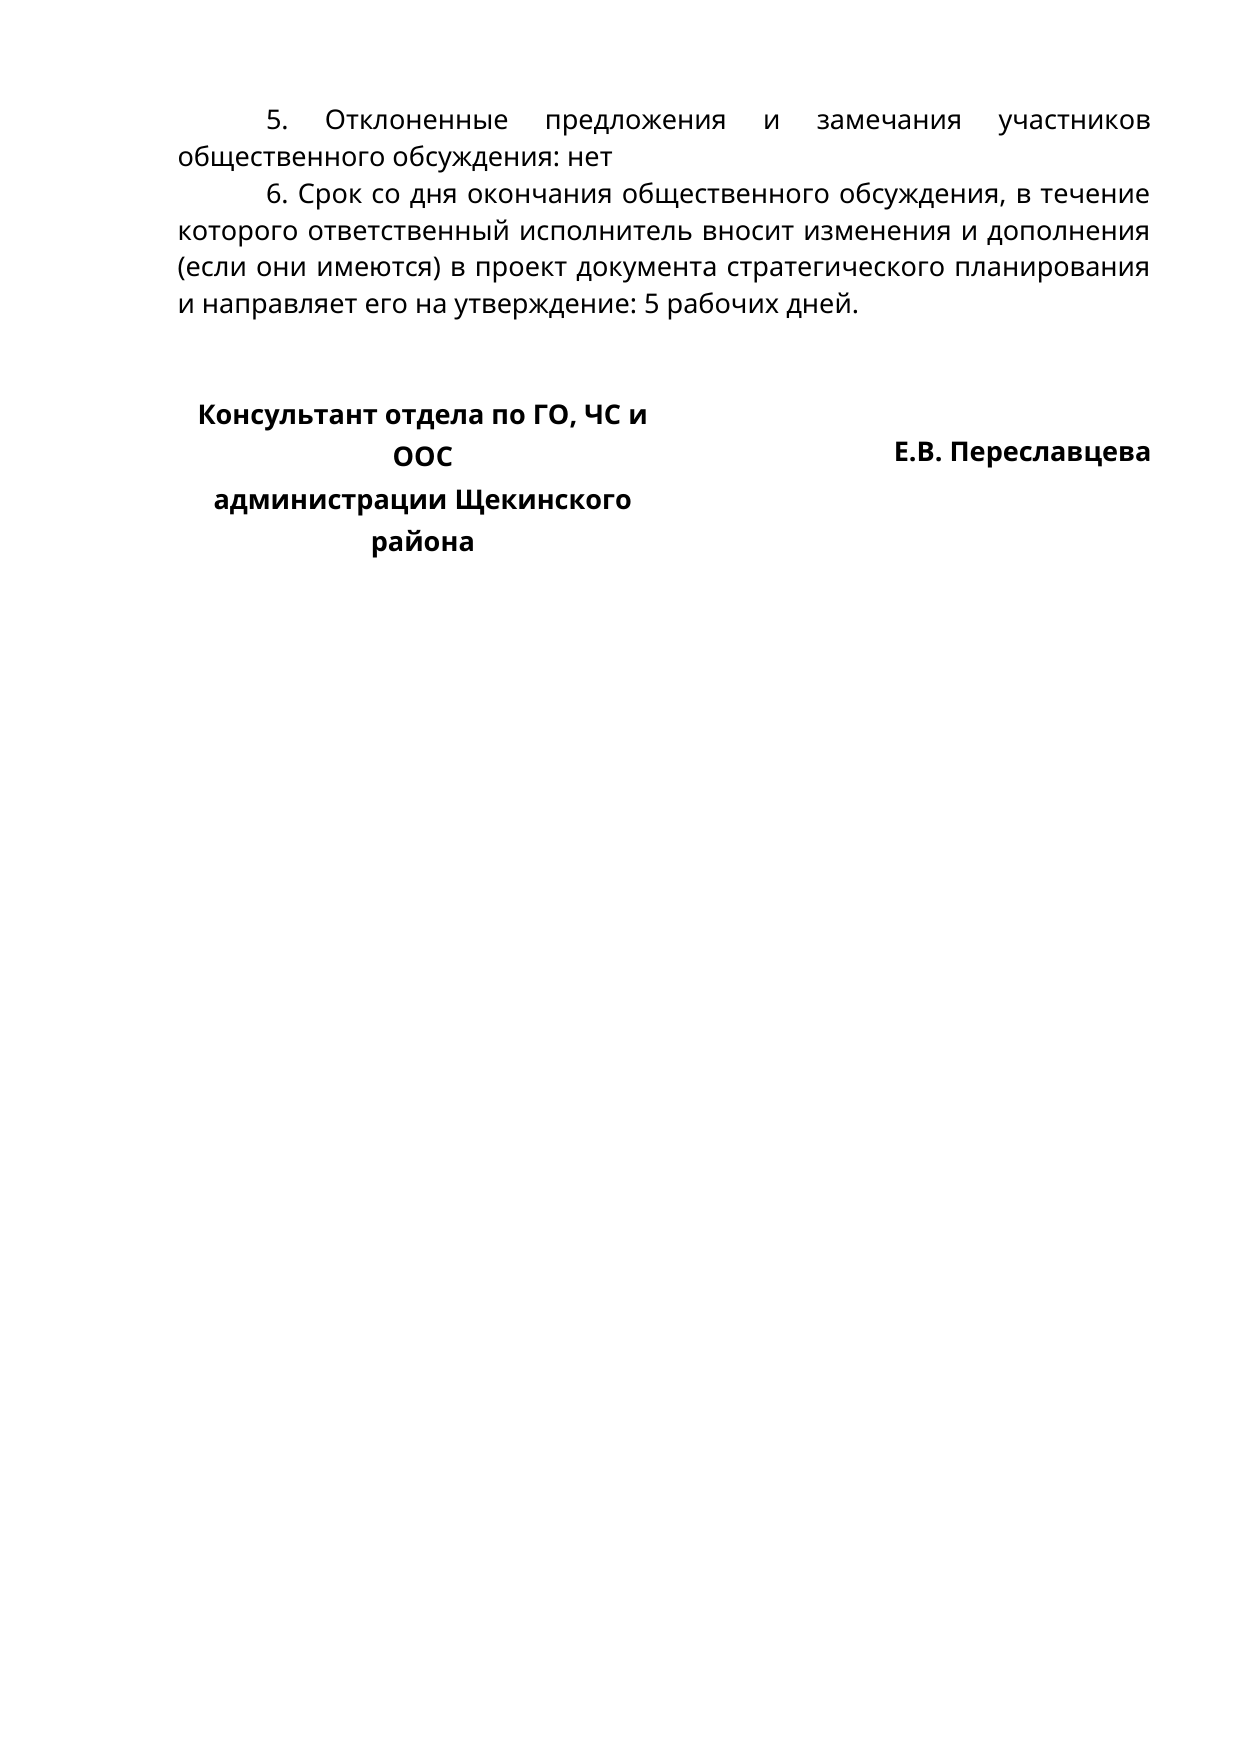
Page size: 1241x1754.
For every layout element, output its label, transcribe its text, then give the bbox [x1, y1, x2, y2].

table_header Е.В. Переславцева [679, 395, 1163, 564]
text 6. Срок со дня окончания общественного обсуждения, в течение которого ответственный исполнитель вносит изменения и дополнения (если они имеются) в проект документа стратегического планирования и направляет его на утверждение: 5 рабочих дней. [177, 174, 1152, 322]
text 5. Отклоненные предложения и замечания участников общественного обсуждения: нет [177, 100, 1152, 174]
table_header Консультант отдела по ГО, ЧС и ООС администрации Щекинского района [166, 395, 679, 564]
